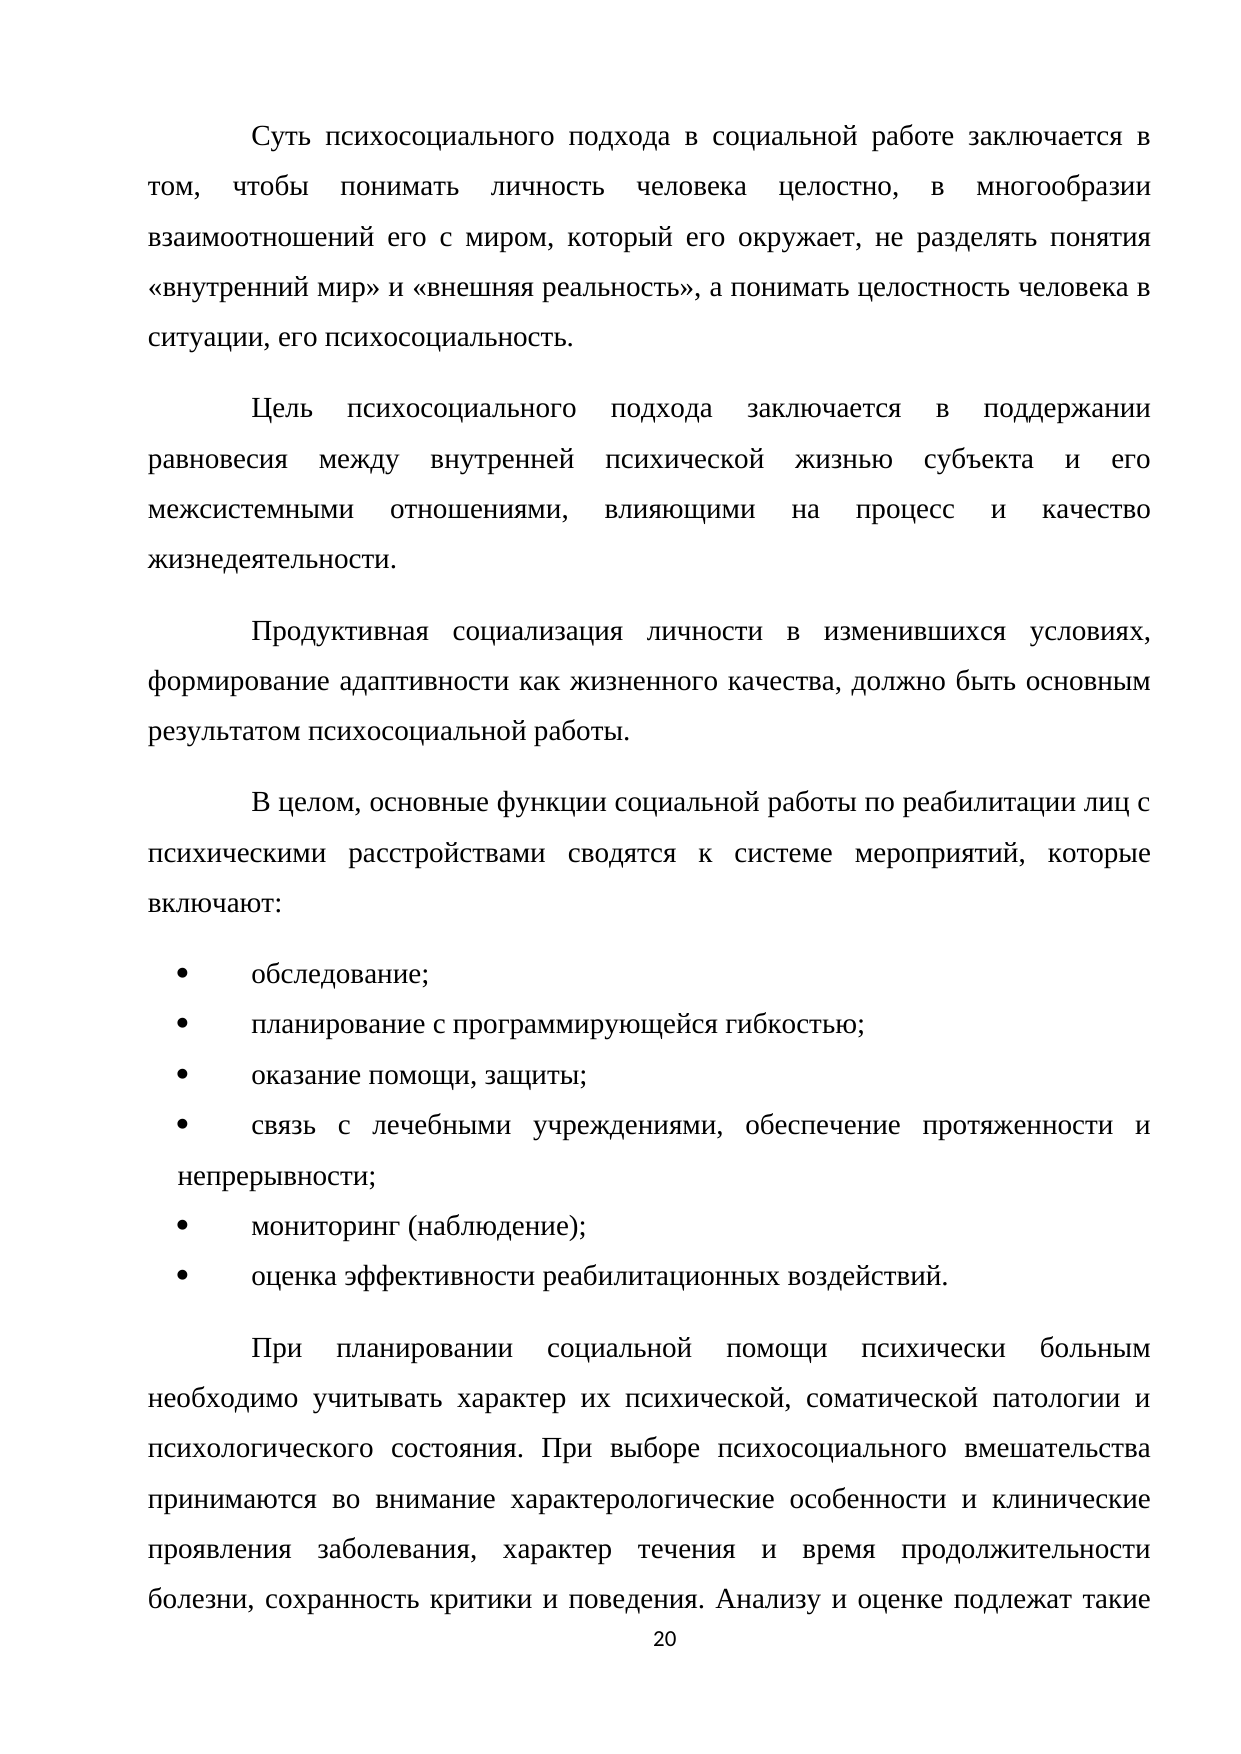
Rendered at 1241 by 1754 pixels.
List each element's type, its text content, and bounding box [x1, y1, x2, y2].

text В целом, основные функции социальной работы по реабилитации лиц с психическими расстройствами сводятся к системе мероприятий, которые включают: [148, 784, 1152, 918]
list оценка эффективности реабилитационных воздействий. [177, 1258, 1152, 1292]
text Продуктивная социализация личности в изменившихся условиях, формирование адаптивности как жизненного качества, должно быть основным результатом психосоциальной работы. [148, 613, 1152, 747]
list оказание помощи, защиты; [177, 1057, 1152, 1091]
list связь с лечебными учреждениями, обеспечение протяженности и непрерывности; [177, 1107, 1152, 1191]
text Цель психосоциального подхода заключается в поддержании равновесия между внутренней психической жизнью субъекта и его межсистемными отношениями, влияющими на процесс и качество жизнедеятельности. [148, 391, 1152, 575]
list планирование с программирующейся гибкостью; [177, 1007, 1152, 1040]
list мониторинг (наблюдение); [177, 1208, 1152, 1242]
text Суть психосоциального подхода в социальной работе заключается в том, чтобы понимать личность человека целостно, в многообразии взаимоотношений его с миром, который его окружает, не разделять понятия «внутренний мир» и «внешняя реальность», а понимать целостность человека в ситуации, его психосоциальность. [148, 118, 1152, 353]
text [148, 1330, 1152, 1615]
list обследование; [177, 956, 1152, 990]
